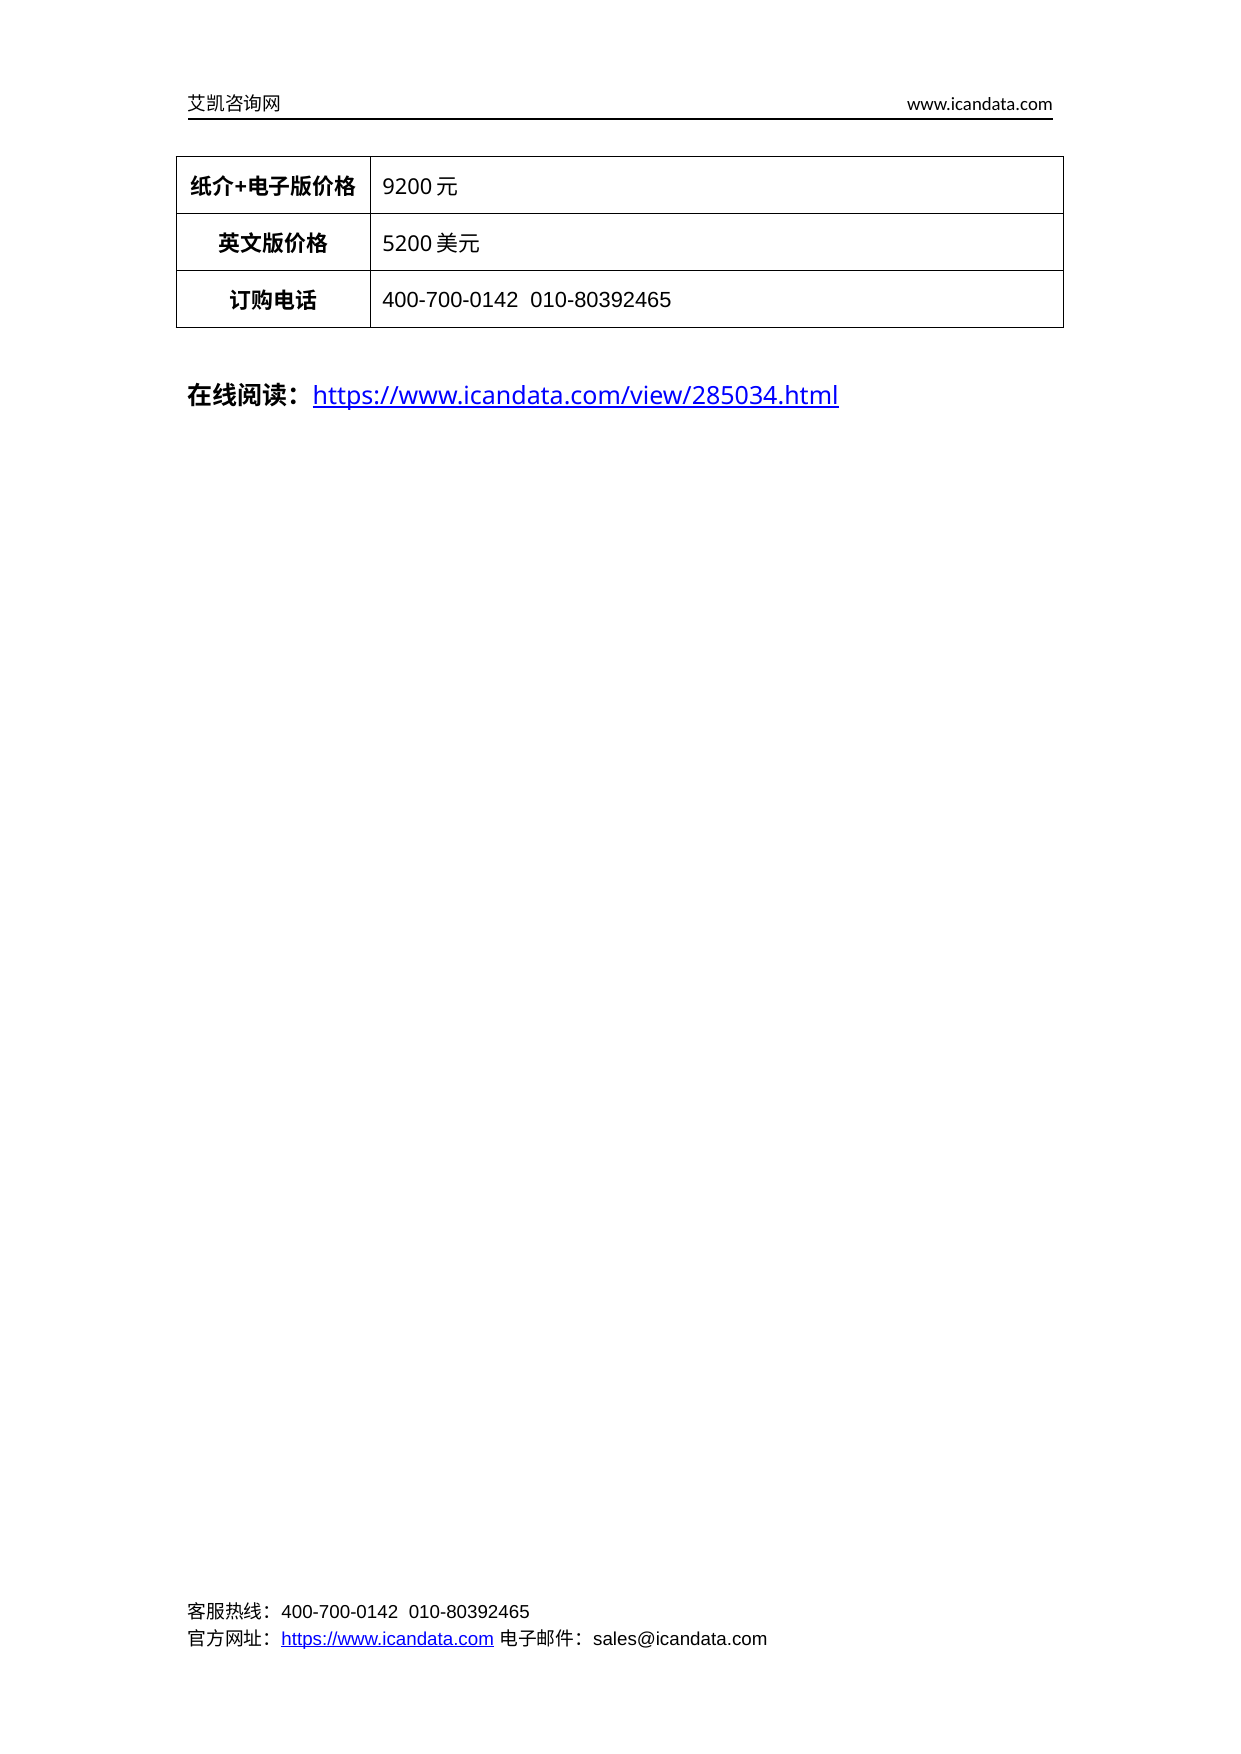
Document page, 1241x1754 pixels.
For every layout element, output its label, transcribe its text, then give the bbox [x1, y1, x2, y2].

table_cell 9200元 [371, 157, 1063, 213]
text 在线阅读：https://www.icandata.com/view/285034.html [187, 361, 1053, 426]
table_cell 英文版价格 [177, 214, 370, 270]
table_cell 订购电话 [177, 271, 370, 327]
table_cell 400-700-0142 010-80392465 [371, 271, 1063, 327]
table_cell 5200美元 [371, 214, 1063, 270]
table_cell 纸介+电子版价格 [177, 157, 370, 213]
